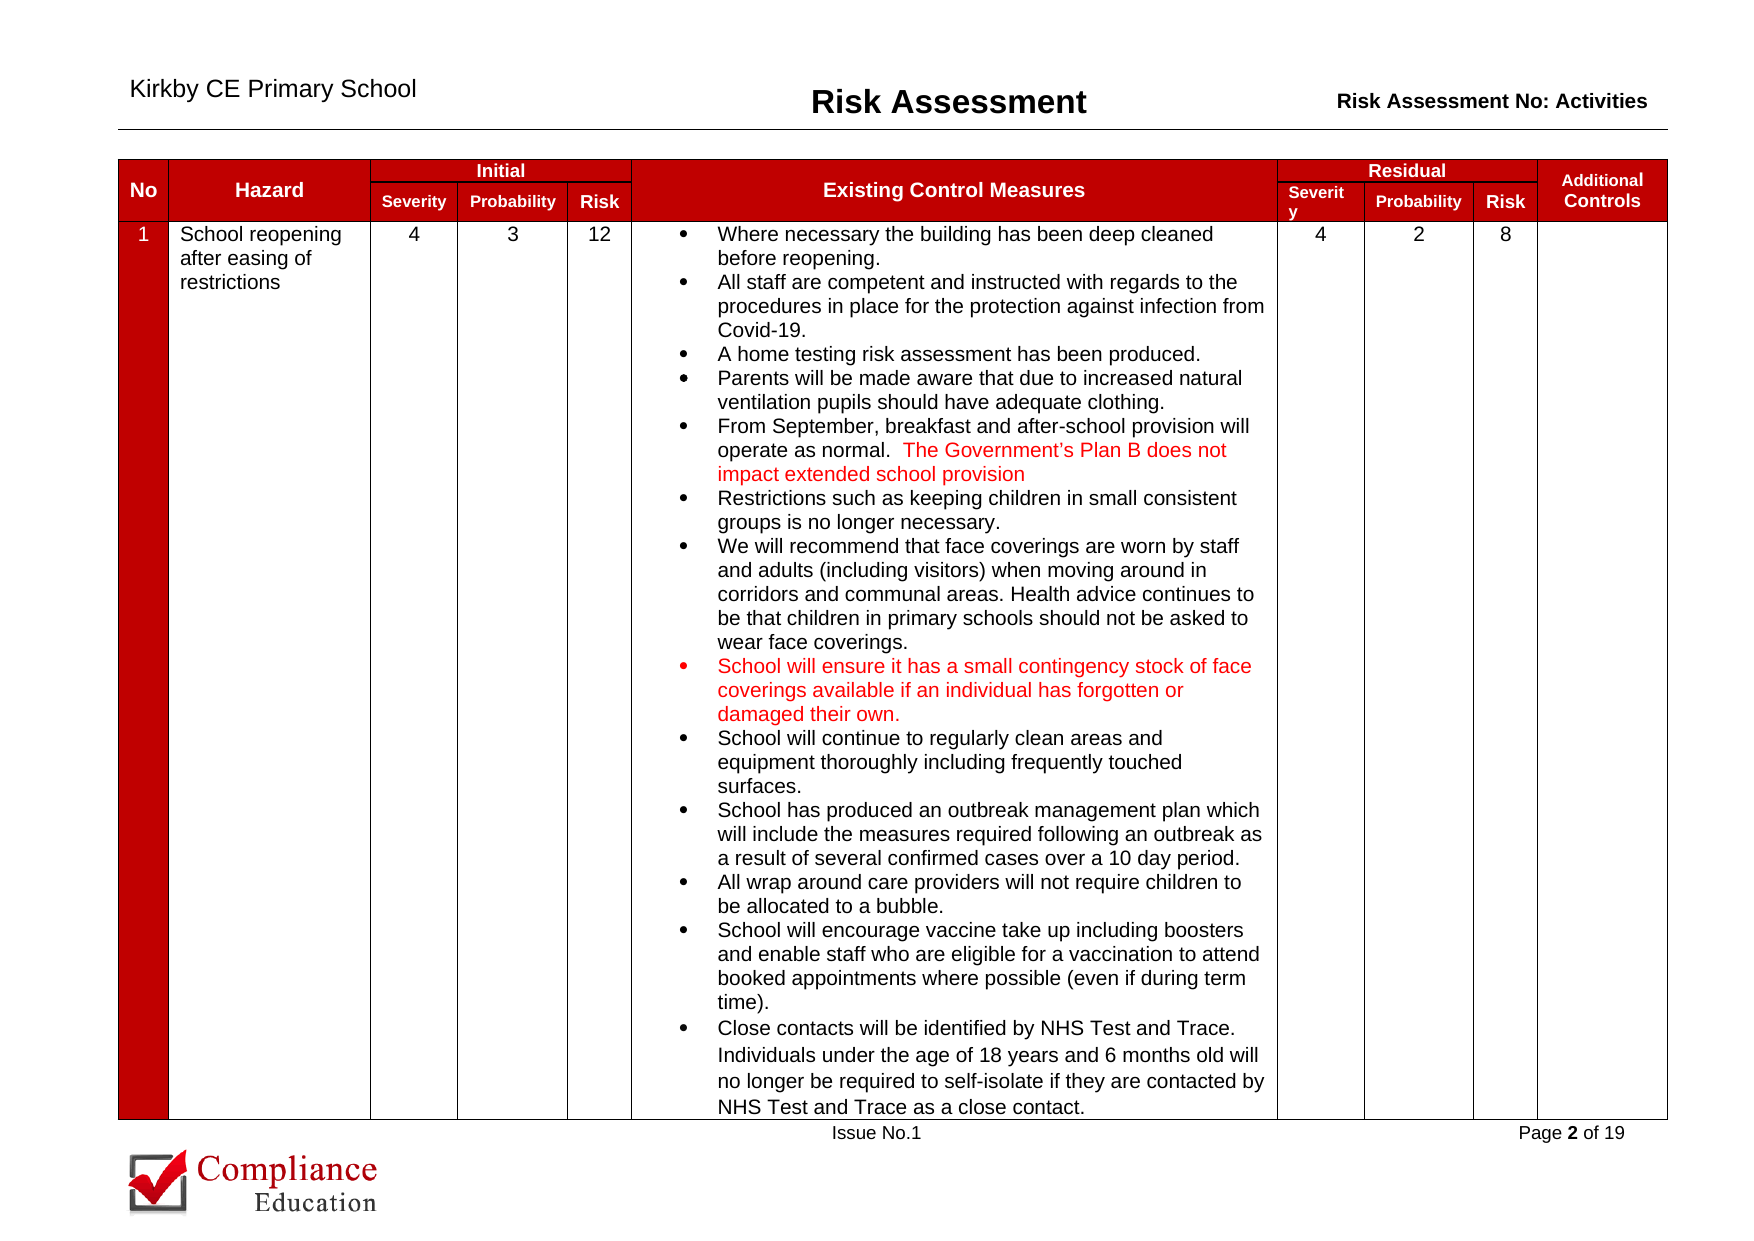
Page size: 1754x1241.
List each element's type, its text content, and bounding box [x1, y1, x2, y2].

table_cell Residual [1278, 160, 1537, 181]
table_cell 4 [1278, 222, 1364, 1119]
table_cell 4 [371, 222, 457, 1119]
table_cell Probability [1365, 183, 1473, 221]
table_cell 3 [458, 222, 567, 1119]
table_cell 2 [1365, 222, 1473, 1119]
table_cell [632, 222, 1277, 1119]
table_cell 8 [1474, 222, 1537, 1119]
table_cell Additional Controls [1538, 160, 1667, 221]
table_cell No [119, 160, 168, 221]
table_cell 1 [119, 222, 168, 1119]
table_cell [169, 222, 370, 1119]
table_cell Severity [1278, 183, 1364, 221]
picture [118, 1143, 395, 1223]
table_cell Risk [568, 183, 631, 221]
table_cell Existing Control Measures [632, 160, 1277, 221]
table_cell [1538, 222, 1667, 1119]
table_cell 12 [568, 222, 631, 1119]
table_cell Hazard [169, 160, 370, 221]
table_cell Initial [371, 160, 631, 181]
table_cell Probability [458, 183, 567, 221]
table_cell Risk [1474, 183, 1537, 221]
table_cell Severity [371, 183, 457, 221]
